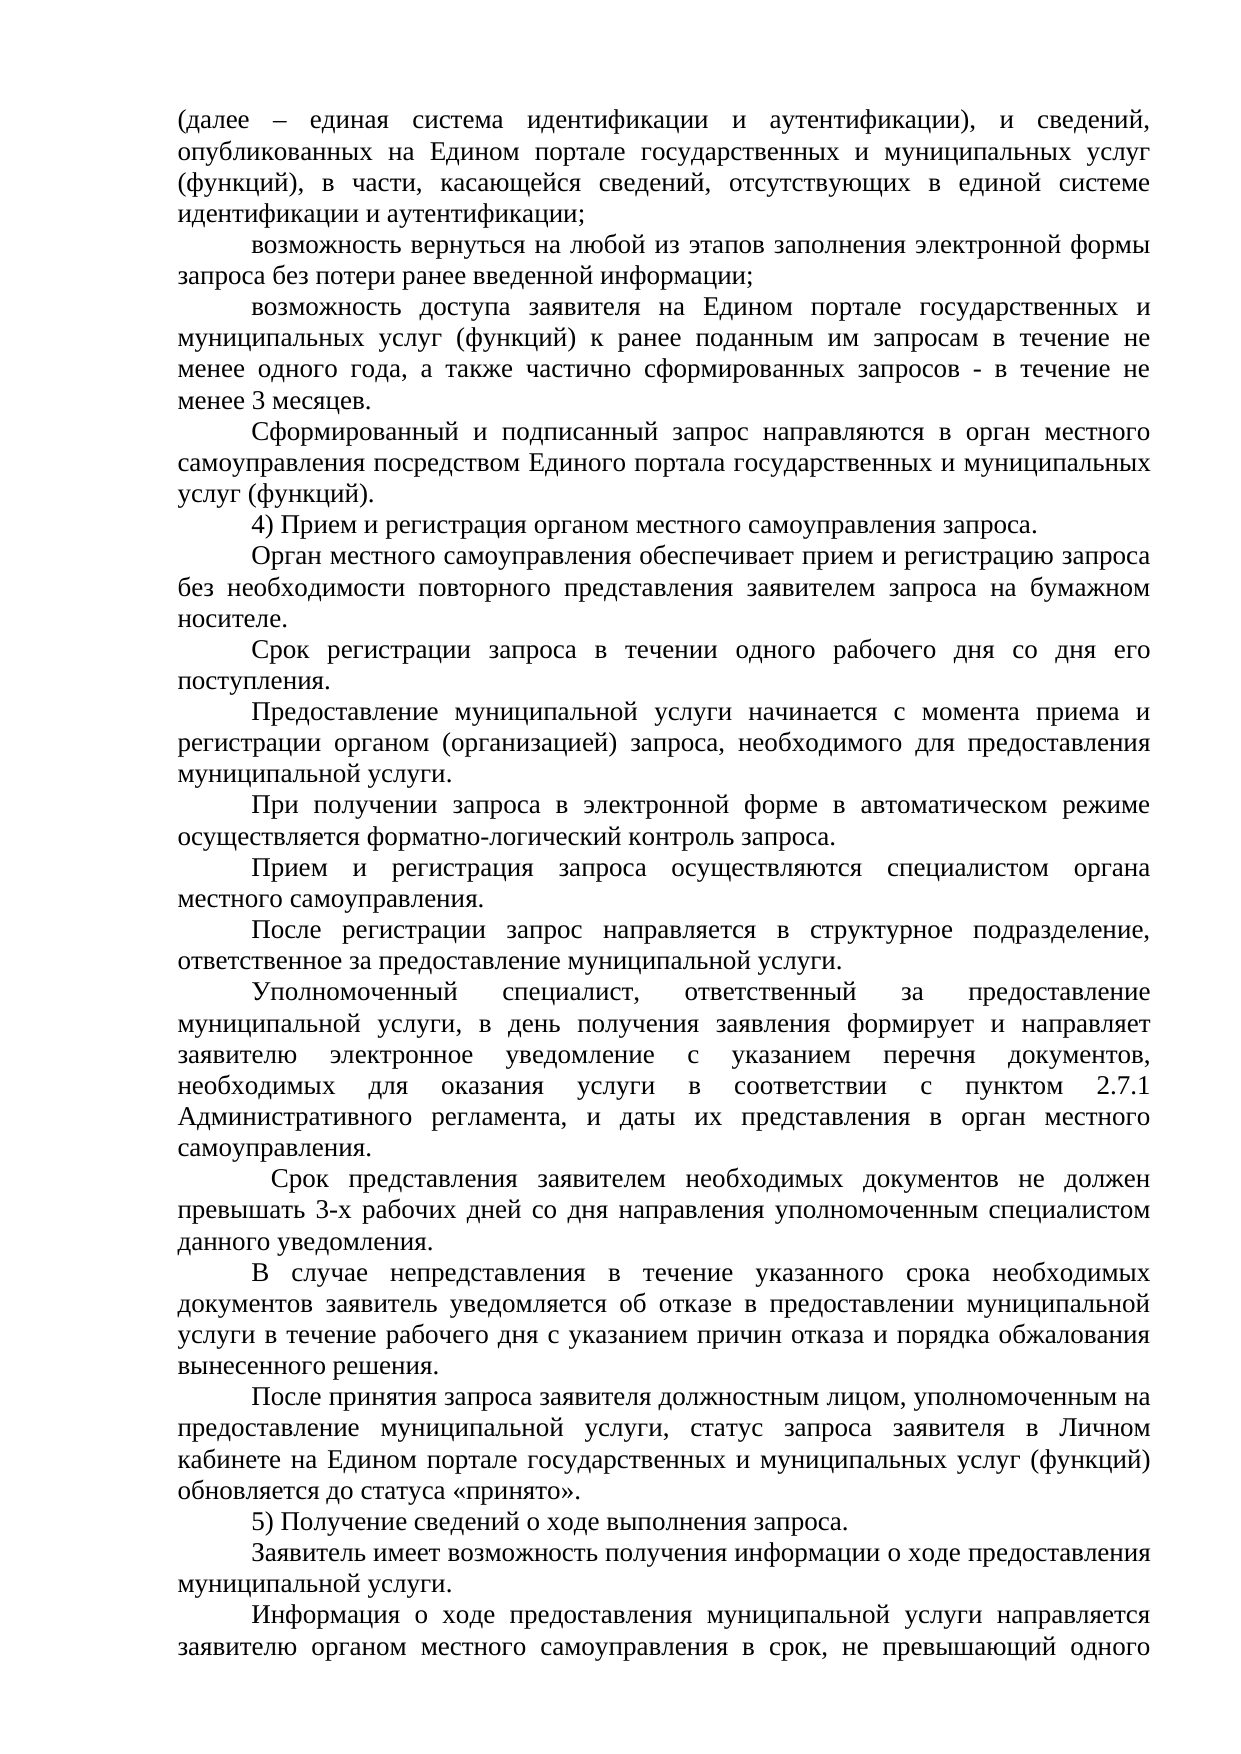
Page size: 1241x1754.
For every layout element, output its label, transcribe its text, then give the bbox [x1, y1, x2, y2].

text В случае непредставления в течение указанного срока необходимых документов заявитель уведомляется об отказе в предоставлении муниципальной услуги в течение рабочего дня с указанием причин отказа и порядка обжалования вынесенного решения. [177, 1256, 1152, 1380]
text Орган местного самоуправления обеспечивает прием и регистрацию запроса без необходимости повторного представления заявителем запроса на бумажном носителе. [177, 539, 1152, 633]
text возможность доступа заявителя на Едином портале государственных и муниципальных услуг (функций) к ранее поданным им запросам в течение не менее одного года, а также частично сформированных запросов - в течение не менее 3 месяцев. [177, 290, 1152, 415]
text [177, 103, 1152, 228]
text Прием и регистрация запроса осуществляются специалистом органа местного самоуправления. [177, 851, 1152, 913]
text 5) Получение сведений о ходе выполнения запроса. [177, 1505, 1152, 1536]
text Срок представления заявителем необходимых документов не должен превышать 3-х рабочих дней со дня направления уполномоченным специалистом данного уведомления. [177, 1162, 1152, 1256]
text 4) Прием и регистрация органом местного самоуправления запроса. [177, 508, 1152, 539]
text Срок регистрации запроса в течении одного рабочего дня со дня его поступления. [177, 633, 1152, 695]
text Уполномоченный специалист, ответственный за предоставление муниципальной услуги, в день получения заявления формирует и направляет заявителю электронное уведомление с указанием перечня документов, необходимых для оказания услуги в соответствии с пунктом 2.7.1 Административного регламента, и даты их представления в орган местного самоуправления. [177, 976, 1152, 1162]
text возможность вернуться на любой из этапов заполнения электронной формы запроса без потери ранее введенной информации; [177, 228, 1152, 290]
text После регистрации запрос направляется в структурное подразделение, ответственное за предоставление муниципальной услуги. [177, 913, 1152, 976]
text После принятия запроса заявителя должностным лицом, уполномоченным на предоставление муниципальной услуги, статус запроса заявителя в Личном кабинете на Едином портале государственных и муниципальных услуг (функций) обновляется до статуса «принято». [177, 1380, 1152, 1505]
text Сформированный и подписанный запрос направляются в орган местного самоуправления посредством Единого портала государственных и муниципальных услуг (функций). [177, 415, 1152, 508]
text Предоставление муниципальной услуги начинается с момента приема и регистрации органом (организацией) запроса, необходимого для предоставления муниципальной услуги. [177, 695, 1152, 789]
text При получении запроса в электронной форме в автоматическом режиме осуществляется форматно-логический контроль запроса. [177, 789, 1152, 851]
text Заявитель имеет возможность получения информации о ходе предоставления муниципальной услуги. [177, 1536, 1152, 1598]
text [177, 1598, 1152, 1661]
